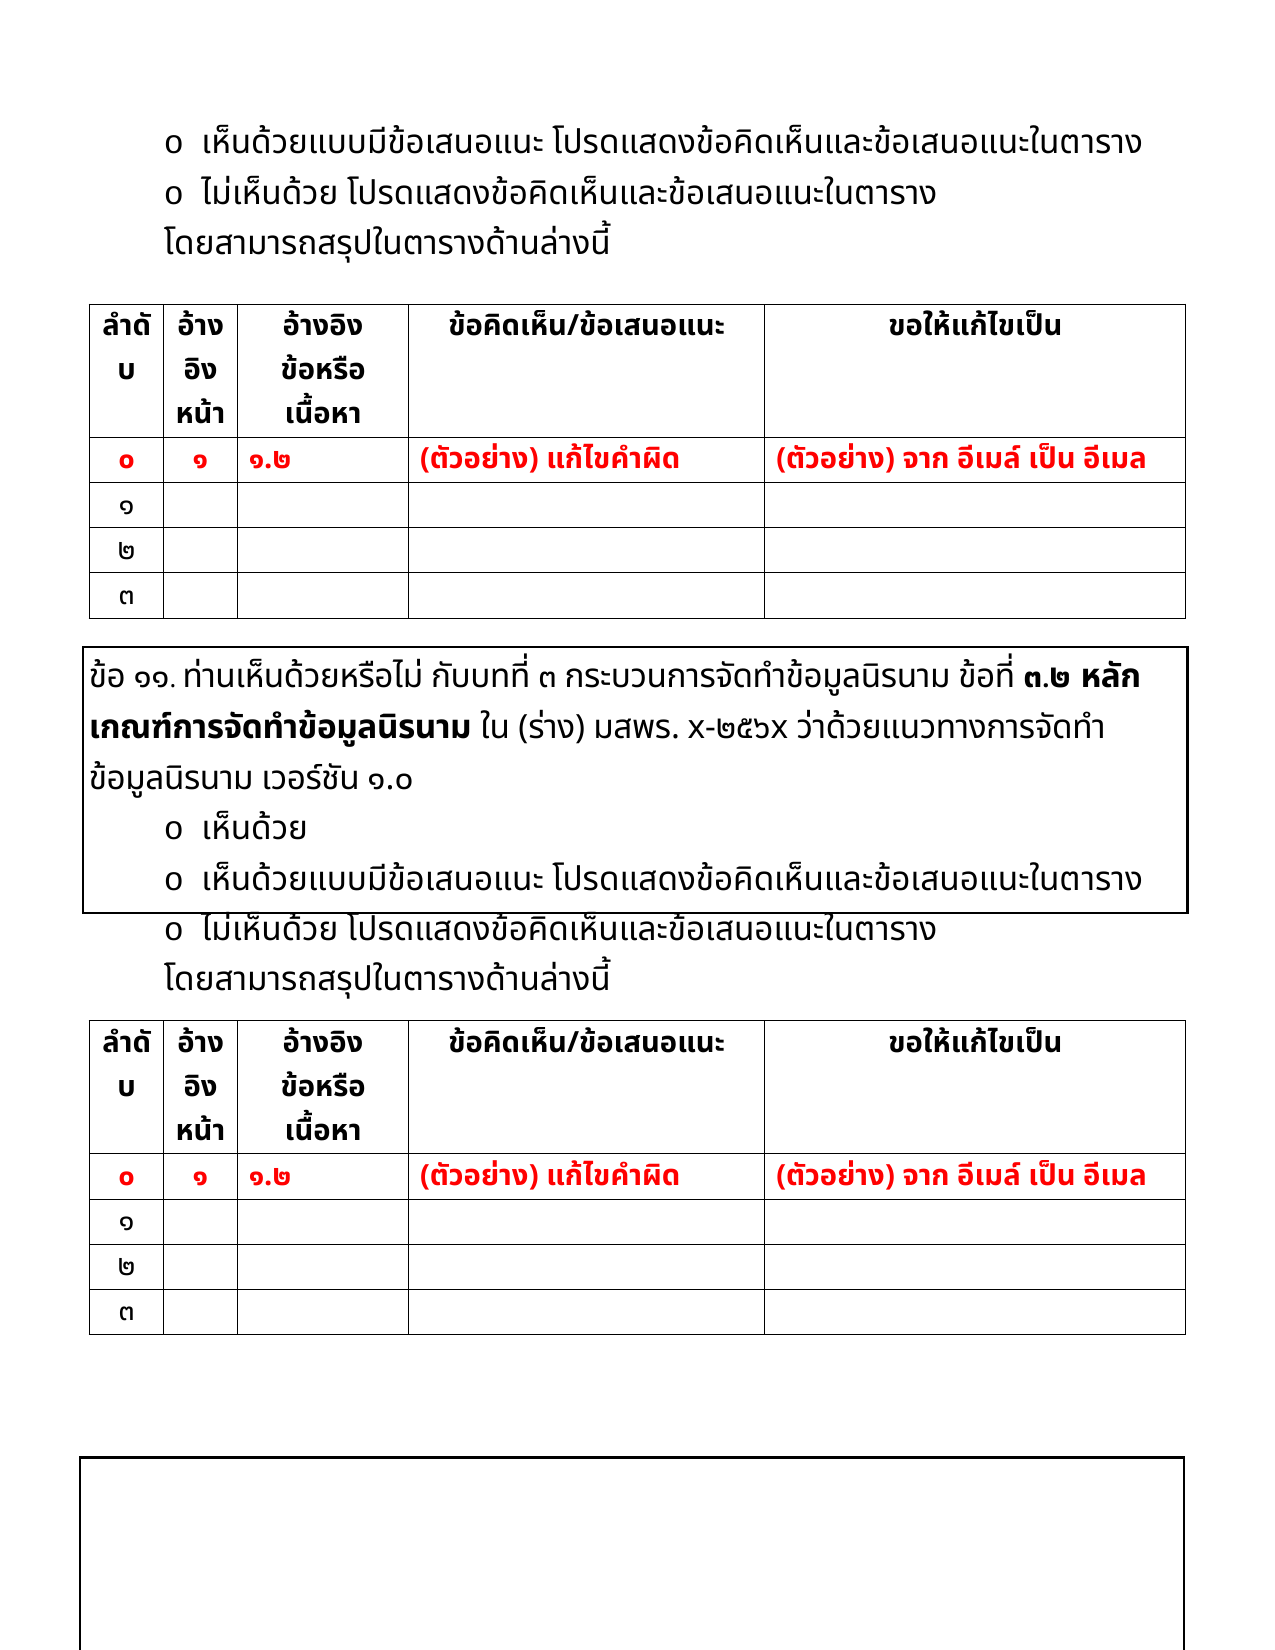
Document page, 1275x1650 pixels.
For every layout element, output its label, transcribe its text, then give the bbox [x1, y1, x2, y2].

table_cell [765, 573, 1185, 617]
table_cell [409, 528, 764, 572]
table_cell [238, 1290, 408, 1334]
table_cell [164, 1290, 237, 1334]
table_cell ๑ [164, 1154, 237, 1198]
text ข้อ ๑๑. ท่านเห็นด้วยหรือไม่ กับบทที่ ๓ กระบวนการจัดทำข้อมูลนิรนาม ข้อที่ ๓.๒ หลักเกณฑ์การจัดทำข้อมูลนิรนาม ใน (ร่าง) มสพร. x-๒๕๖x ว่าด้วยแนวทางการจัดทำข้อมูลนิรนาม เวอร์ชัน ๑.๐ [89, 652, 1167, 804]
table_cell (ตัวอย่าง) จาก อีเมล์ เป็น อีเมล [765, 438, 1185, 482]
table_cell (ตัวอย่าง) จาก อีเมล์ เป็น อีเมล [765, 1154, 1185, 1198]
table_header ข้อคิดเห็น/ข้อเสนอแนะ [409, 305, 764, 437]
list เห็นด้วยแบบมีข้อเสนอแนะ โปรดแสดงข้อคิดเห็นและข้อเสนอแนะในตาราง [164, 854, 1167, 905]
table_cell ๐ [90, 1154, 163, 1198]
table_header อ้างอิง หน้า [164, 305, 237, 437]
table_header ข้อคิดเห็น/ข้อเสนอแนะ [409, 1021, 764, 1153]
table_cell [164, 1245, 237, 1289]
table_header ลำดับ [90, 1021, 163, 1153]
table_cell [409, 483, 764, 527]
text โดยสามารถสรุปในตารางด้านล่างนี้ [164, 955, 1167, 1006]
table_cell [164, 528, 237, 572]
table_cell ๓ [90, 573, 163, 617]
table_cell ๑ [90, 1200, 163, 1244]
table_cell [238, 1200, 408, 1244]
table_cell [164, 483, 237, 527]
text โดยสามารถสรุปในตารางด้านล่างนี้ [164, 219, 1167, 269]
table_header อ้างอิง หน้า [164, 1021, 237, 1153]
table_cell (ตัวอย่าง) แก้ไขคำผิด [409, 1154, 764, 1198]
table_header อ้างอิง ข้อหรือเนื้อหา [238, 305, 408, 437]
table_cell ๓ [90, 1290, 163, 1334]
table_cell ๒ [90, 528, 163, 572]
table_cell [409, 1245, 764, 1289]
table_header ขอให้แก้ไขเป็น [765, 1021, 1185, 1153]
list เห็นด้วยแบบมีข้อเสนอแนะ โปรดแสดงข้อคิดเห็นและข้อเสนอแนะในตาราง [164, 118, 1167, 169]
table_cell [409, 1290, 764, 1334]
table_cell ๒ [90, 1245, 163, 1289]
list ไม่เห็นด้วย โปรดแสดงข้อคิดเห็นและข้อเสนอแนะในตาราง [164, 169, 1167, 219]
table_cell [765, 1200, 1185, 1244]
table_cell [238, 483, 408, 527]
table_cell [765, 1290, 1185, 1334]
table_cell ๐ [90, 438, 163, 482]
table_cell [765, 528, 1185, 572]
list ไม่เห็นด้วย โปรดแสดงข้อคิดเห็นและข้อเสนอแนะในตาราง [164, 914, 1167, 955]
table_cell [409, 573, 764, 617]
table_cell [765, 483, 1185, 527]
table_cell ๑ [90, 483, 163, 527]
table_header อ้างอิง ข้อหรือเนื้อหา [238, 1021, 408, 1153]
table_cell ๑.๒ [238, 1154, 408, 1198]
table_header ลำดับ [90, 305, 163, 437]
table_cell [765, 1245, 1185, 1289]
table_cell [238, 573, 408, 617]
list เห็นด้วย [164, 804, 1167, 854]
table_cell [409, 1200, 764, 1244]
table_cell [164, 573, 237, 617]
table_cell (ตัวอย่าง) แก้ไขคำผิด [409, 438, 764, 482]
table_cell ๑ [164, 438, 237, 482]
table_cell [238, 1245, 408, 1289]
table_cell ๑.๒ [238, 438, 408, 482]
table_cell [164, 1200, 237, 1244]
table_cell [238, 528, 408, 572]
table_header ขอให้แก้ไขเป็น [765, 305, 1185, 437]
